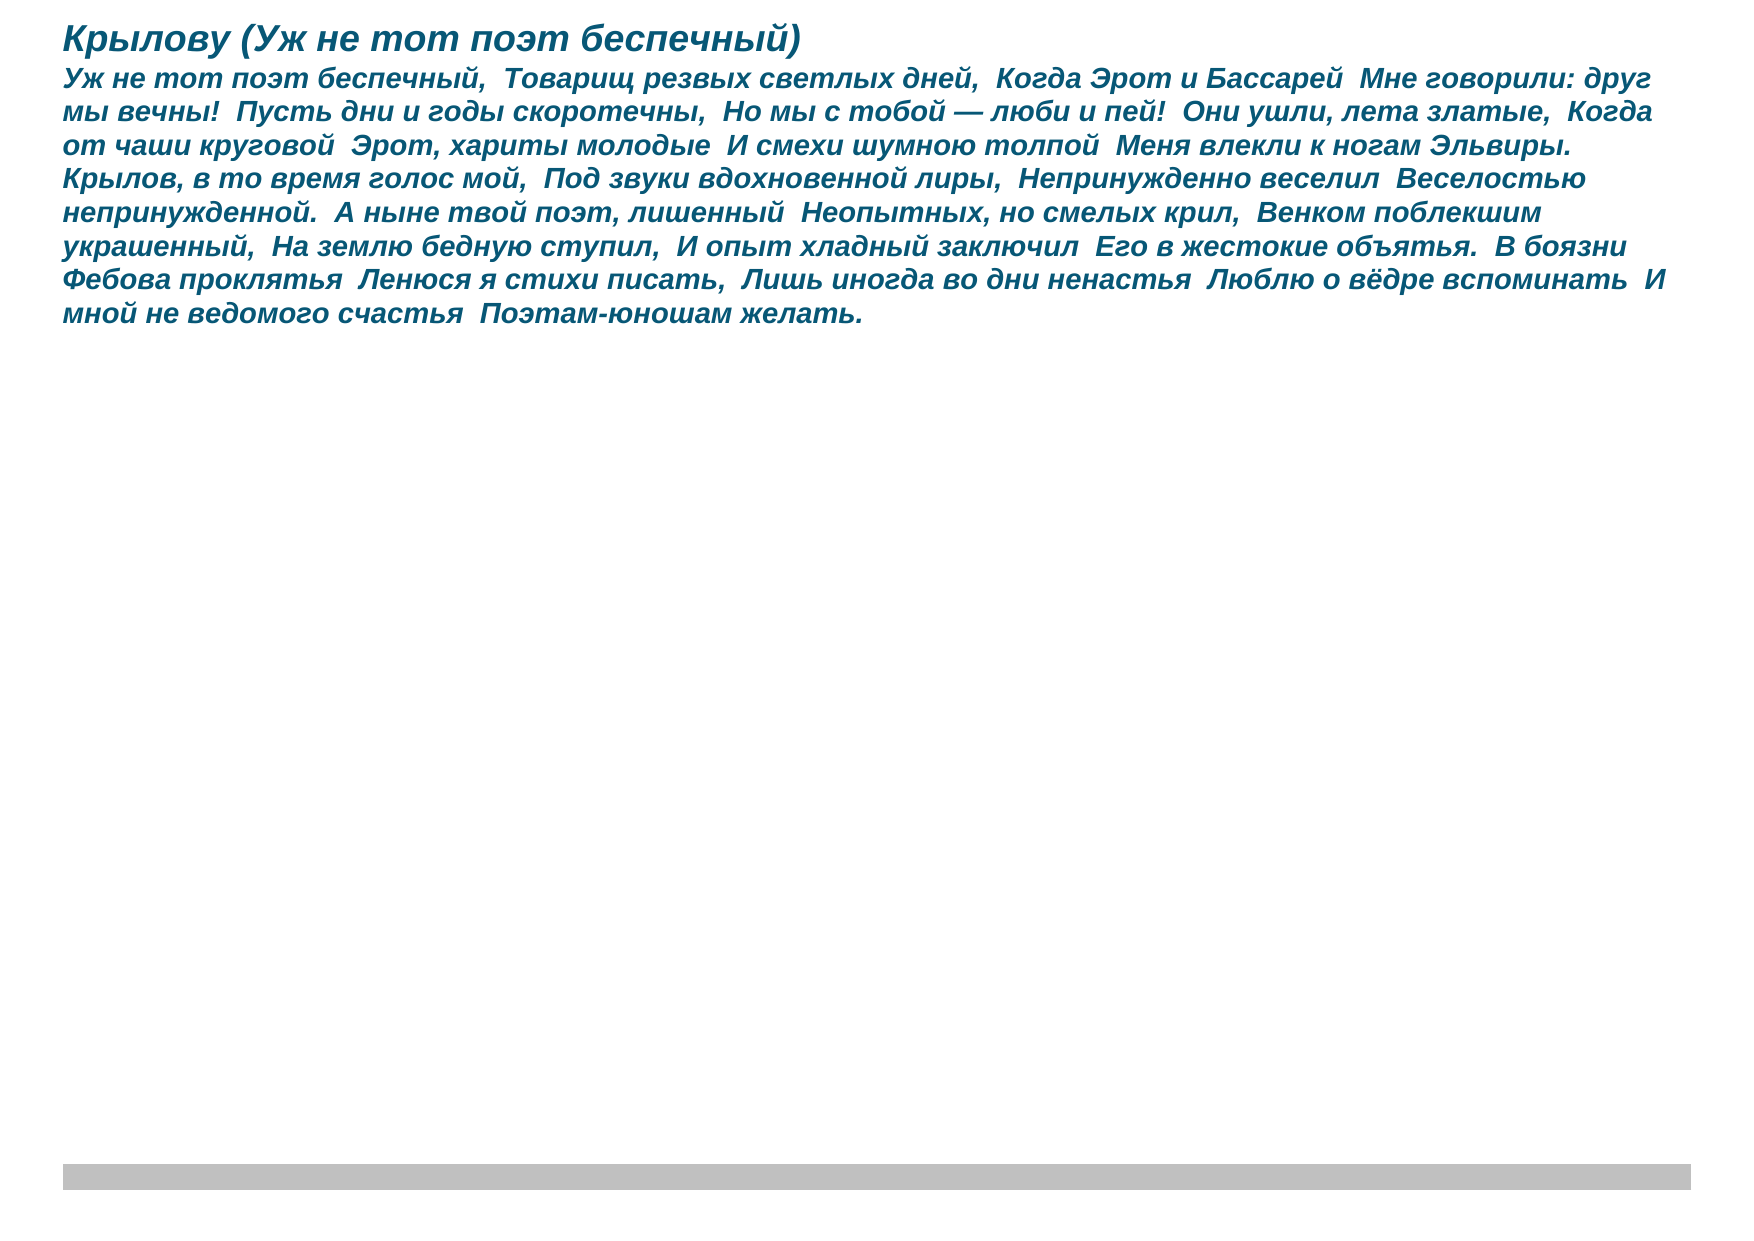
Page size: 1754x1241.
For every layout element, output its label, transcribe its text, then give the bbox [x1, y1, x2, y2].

text Уж не тот поэт беспечный, [62, 61, 1691, 329]
subtitle Крылову (Уж не тот поэт беспечный) [62, 17, 1691, 60]
